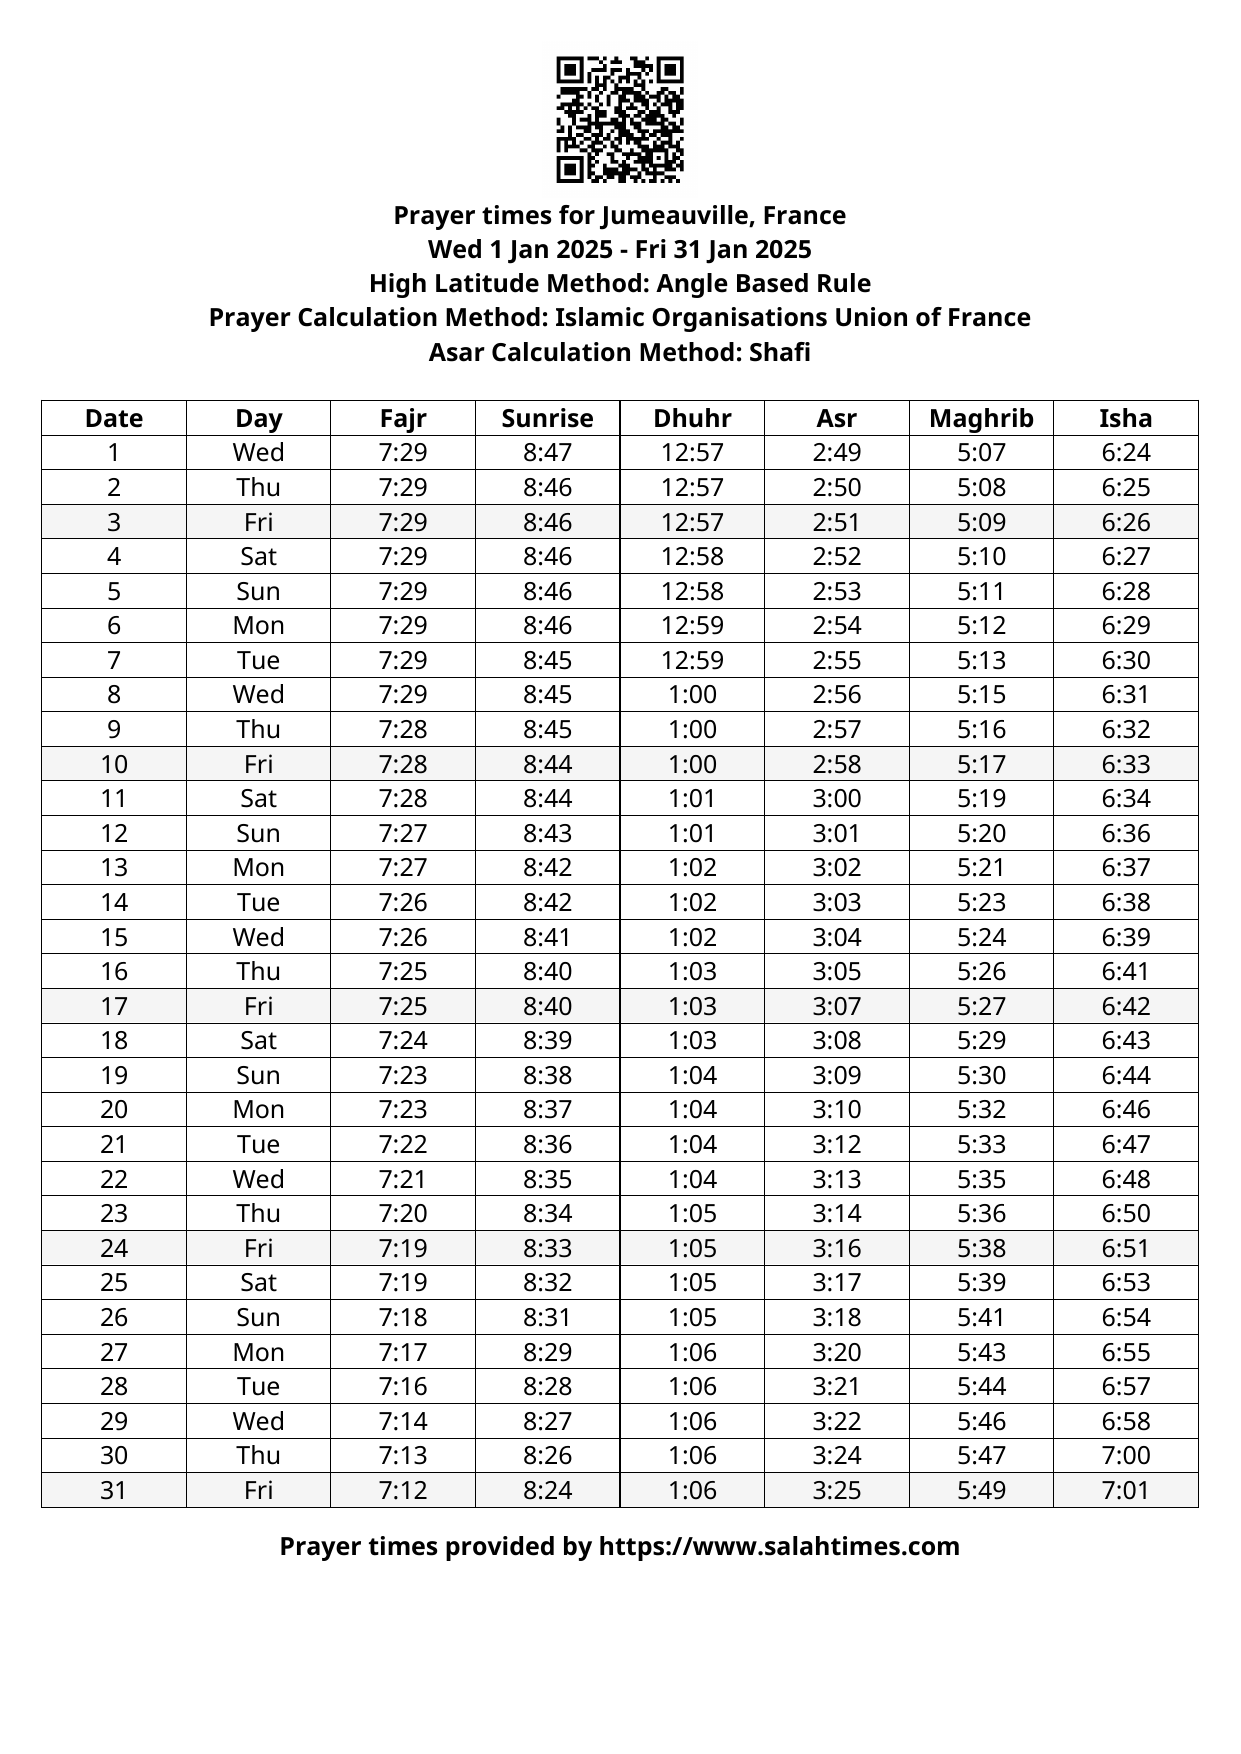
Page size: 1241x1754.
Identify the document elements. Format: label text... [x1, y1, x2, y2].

table_cell 13 [42, 851, 186, 884]
table_cell 5:07 [910, 436, 1053, 469]
table_cell 12:59 [621, 643, 764, 677]
table_cell 17 [42, 989, 186, 1022]
table_cell 6:48 [1054, 1162, 1198, 1195]
table_cell 5:12 [910, 609, 1053, 642]
table_cell 1:04 [621, 1127, 764, 1161]
table_cell 5:19 [910, 781, 1053, 815]
table_cell 8:36 [476, 1127, 619, 1161]
table_cell 2:54 [765, 609, 909, 642]
table_cell 6:39 [1054, 920, 1198, 953]
table_cell 9 [42, 712, 186, 746]
table_cell 7:28 [331, 712, 475, 746]
table_cell 31 [42, 1473, 186, 1507]
table_cell 12:57 [621, 470, 764, 504]
table_cell 27 [42, 1335, 186, 1368]
table_header Day [187, 401, 330, 434]
table_cell 6:42 [1054, 989, 1198, 1022]
table_cell 2:49 [765, 436, 909, 469]
table_cell 2:53 [765, 574, 909, 607]
table_cell 5:13 [910, 643, 1053, 677]
table_cell 1:03 [621, 1024, 764, 1057]
table_cell 3:25 [765, 1473, 909, 1507]
table_cell Tue [187, 1127, 330, 1161]
table_cell 1:04 [621, 1058, 764, 1092]
table_cell 5:38 [910, 1231, 1053, 1264]
table_cell 7 [42, 643, 186, 677]
table_cell Mon [187, 1335, 330, 1368]
table_cell 3:17 [765, 1266, 909, 1299]
table_cell 8:46 [476, 539, 619, 573]
table_cell 24 [42, 1231, 186, 1264]
table_cell 3:22 [765, 1404, 909, 1437]
table_cell 8:37 [476, 1093, 619, 1126]
table_cell 1:03 [621, 989, 764, 1022]
table_cell 6:38 [1054, 885, 1198, 919]
table_cell 1:04 [621, 1162, 764, 1195]
table_cell 7:28 [331, 747, 475, 780]
table_cell 7:29 [331, 539, 475, 573]
table_cell 5:46 [910, 1404, 1053, 1437]
table_cell Fri [187, 505, 330, 538]
table_cell 6:44 [1054, 1058, 1198, 1092]
table_cell 3:20 [765, 1335, 909, 1368]
table_cell 2:57 [765, 712, 909, 746]
table_cell 2:50 [765, 470, 909, 504]
table_cell 7:23 [331, 1093, 475, 1126]
table_cell Fri [187, 989, 330, 1022]
table_cell 8:45 [476, 712, 619, 746]
table_cell Mon [187, 851, 330, 884]
table_cell Fri [187, 1473, 330, 1507]
table_cell Thu [187, 470, 330, 504]
table_cell 1:05 [621, 1300, 764, 1334]
table_cell 8:34 [476, 1196, 619, 1230]
table_cell 8:24 [476, 1473, 619, 1507]
table_cell 5:33 [910, 1127, 1053, 1161]
table_cell 5:08 [910, 470, 1053, 504]
table_cell 8:26 [476, 1439, 619, 1472]
table_cell 5:41 [910, 1300, 1053, 1334]
table_cell 26 [42, 1300, 186, 1334]
table_cell 7:29 [331, 574, 475, 607]
table_cell 3:18 [765, 1300, 909, 1334]
table_cell 7:14 [331, 1404, 475, 1437]
table_cell 12:59 [621, 609, 764, 642]
table_cell 1:00 [621, 747, 764, 780]
table_cell 7:12 [331, 1473, 475, 1507]
table_cell 6:37 [1054, 851, 1198, 884]
table_cell 5:30 [910, 1058, 1053, 1092]
table_cell Thu [187, 712, 330, 746]
table_cell 7:16 [331, 1369, 475, 1403]
table_cell 3:13 [765, 1162, 909, 1195]
table_cell 8:46 [476, 470, 619, 504]
table_cell 7:19 [331, 1231, 475, 1264]
table_cell 3:02 [765, 851, 909, 884]
table_cell Sat [187, 1024, 330, 1057]
table_cell 5:21 [910, 851, 1053, 884]
table_cell 7:20 [331, 1196, 475, 1230]
table_cell 6:41 [1054, 954, 1198, 988]
table_cell 6:58 [1054, 1404, 1198, 1437]
table_cell Tue [187, 643, 330, 677]
table_cell 3:21 [765, 1369, 909, 1403]
table_cell 6:33 [1054, 747, 1198, 780]
table_cell 3:03 [765, 885, 909, 919]
table_cell 6:34 [1054, 781, 1198, 815]
table_cell 14 [42, 885, 186, 919]
table_cell 5:39 [910, 1266, 1053, 1299]
table_header Dhuhr [621, 401, 764, 434]
table_cell 5:49 [910, 1473, 1053, 1507]
table_cell 16 [42, 954, 186, 988]
table_cell 1:00 [621, 712, 764, 746]
table_cell 21 [42, 1127, 186, 1161]
table_header Isha [1054, 401, 1198, 434]
table_cell 8:47 [476, 436, 619, 469]
table_cell 8:43 [476, 816, 619, 849]
table_cell 1:01 [621, 816, 764, 849]
table_cell 7:29 [331, 609, 475, 642]
table_header Maghrib [910, 401, 1053, 434]
table_cell 12:57 [621, 505, 764, 538]
table_cell 5:20 [910, 816, 1053, 849]
table_cell 7:01 [1054, 1473, 1198, 1507]
picture [542, 41, 699, 198]
table_cell 1:02 [621, 851, 764, 884]
table_cell 7:22 [331, 1127, 475, 1161]
text Asar Calculation Method: Shafi [42, 334, 1198, 368]
table_cell 8:46 [476, 574, 619, 607]
table_cell 5:16 [910, 712, 1053, 746]
table_cell Wed [187, 920, 330, 953]
table_cell 7:27 [331, 816, 475, 849]
table_cell 5:17 [910, 747, 1053, 780]
table_cell Thu [187, 1439, 330, 1472]
table_cell Tue [187, 1369, 330, 1403]
table_cell 5:29 [910, 1024, 1053, 1057]
table_header Sunrise [476, 401, 619, 434]
table_cell Thu [187, 954, 330, 988]
table_cell 8:41 [476, 920, 619, 953]
table_cell Tue [187, 885, 330, 919]
table_cell 7:29 [331, 505, 475, 538]
table_cell 6:46 [1054, 1093, 1198, 1126]
table_cell 1:01 [621, 781, 764, 815]
table_cell 3:12 [765, 1127, 909, 1161]
table_cell 5:27 [910, 989, 1053, 1022]
text Wed 1 Jan 2025 - Fri 31 Jan 2025 [42, 232, 1198, 266]
table_cell 8:40 [476, 954, 619, 988]
table_cell 2:56 [765, 678, 909, 711]
table_cell 6:30 [1054, 643, 1198, 677]
table_cell Wed [187, 678, 330, 711]
table_cell 7:23 [331, 1058, 475, 1092]
text Prayer times provided by https://www.salahtimes.com [42, 1528, 1198, 1563]
table_cell 3:09 [765, 1058, 909, 1092]
table_cell 6:57 [1054, 1369, 1198, 1403]
table_cell 6:25 [1054, 470, 1198, 504]
table_cell 5:15 [910, 678, 1053, 711]
table_cell 3:08 [765, 1024, 909, 1057]
table_cell 30 [42, 1439, 186, 1472]
table_cell 1:06 [621, 1335, 764, 1368]
table_cell 7:29 [331, 436, 475, 469]
table_cell 7:29 [331, 470, 475, 504]
table_cell Fri [187, 747, 330, 780]
table_cell 3:04 [765, 920, 909, 953]
table_cell 6:27 [1054, 539, 1198, 573]
table_header Date [42, 401, 186, 434]
table_cell 8:46 [476, 609, 619, 642]
table_cell 7:28 [331, 781, 475, 815]
table_cell 5:24 [910, 920, 1053, 953]
table_cell 1:06 [621, 1369, 764, 1403]
table_cell 1:04 [621, 1093, 764, 1126]
table_cell Sun [187, 574, 330, 607]
table_cell 8:44 [476, 747, 619, 780]
table_cell 7:26 [331, 885, 475, 919]
table_cell 7:24 [331, 1024, 475, 1057]
table_cell 4 [42, 539, 186, 573]
text Prayer times for Jumeauville, France [42, 198, 1198, 232]
table_cell 5:35 [910, 1162, 1053, 1195]
table_cell 3:07 [765, 989, 909, 1022]
table_header Asr [765, 401, 909, 434]
table_cell 19 [42, 1058, 186, 1092]
table_cell 5:43 [910, 1335, 1053, 1368]
table_cell 12:58 [621, 574, 764, 607]
table_cell 6:24 [1054, 436, 1198, 469]
table_cell 6:51 [1054, 1231, 1198, 1264]
table_cell 8:35 [476, 1162, 619, 1195]
table_cell 5:09 [910, 505, 1053, 538]
table_cell 7:29 [331, 643, 475, 677]
table_cell 5:32 [910, 1093, 1053, 1126]
table_cell 28 [42, 1369, 186, 1403]
table_cell Fri [187, 1231, 330, 1264]
table_cell 1:05 [621, 1266, 764, 1299]
table_cell 7:25 [331, 989, 475, 1022]
table_cell 2:58 [765, 747, 909, 780]
table_cell 6:50 [1054, 1196, 1198, 1230]
table_cell 10 [42, 747, 186, 780]
table_cell Sat [187, 781, 330, 815]
table_cell 8:45 [476, 678, 619, 711]
table_cell 2:51 [765, 505, 909, 538]
table_cell 3:05 [765, 954, 909, 988]
table_cell 6:31 [1054, 678, 1198, 711]
table_cell 3:10 [765, 1093, 909, 1126]
table_cell 1:06 [621, 1404, 764, 1437]
table_cell 6:47 [1054, 1127, 1198, 1161]
table_cell 25 [42, 1266, 186, 1299]
table_cell 3:01 [765, 816, 909, 849]
table_cell 1:02 [621, 920, 764, 953]
table_cell 1:05 [621, 1196, 764, 1230]
table_cell 6 [42, 609, 186, 642]
table_cell 18 [42, 1024, 186, 1057]
table_cell 8:33 [476, 1231, 619, 1264]
table_cell Sun [187, 1058, 330, 1092]
table_cell 7:26 [331, 920, 475, 953]
table_cell 8:31 [476, 1300, 619, 1334]
table_cell 2 [42, 470, 186, 504]
table_cell 7:25 [331, 954, 475, 988]
table_cell 1 [42, 436, 186, 469]
table_cell 5 [42, 574, 186, 607]
table_cell 6:36 [1054, 816, 1198, 849]
table_cell 6:55 [1054, 1335, 1198, 1368]
table_cell 6:54 [1054, 1300, 1198, 1334]
table_cell 15 [42, 920, 186, 953]
table_cell 6:29 [1054, 609, 1198, 642]
table_cell Sun [187, 816, 330, 849]
table_cell 6:32 [1054, 712, 1198, 746]
table_cell Sat [187, 539, 330, 573]
table_cell 1:06 [621, 1439, 764, 1472]
table_cell 5:23 [910, 885, 1053, 919]
table_cell 8:46 [476, 505, 619, 538]
table_cell 6:43 [1054, 1024, 1198, 1057]
table_cell 6:53 [1054, 1266, 1198, 1299]
table_cell 8:38 [476, 1058, 619, 1092]
table_cell 8:40 [476, 989, 619, 1022]
table_cell 7:00 [1054, 1439, 1198, 1472]
table_cell 7:21 [331, 1162, 475, 1195]
table_cell 5:11 [910, 574, 1053, 607]
table_cell 5:44 [910, 1369, 1053, 1403]
table_cell 2:52 [765, 539, 909, 573]
table_cell 6:26 [1054, 505, 1198, 538]
table_cell 8:42 [476, 885, 619, 919]
table_cell 5:26 [910, 954, 1053, 988]
table_cell 20 [42, 1093, 186, 1126]
table_cell 8 [42, 678, 186, 711]
table_cell 7:17 [331, 1335, 475, 1368]
table_cell 11 [42, 781, 186, 815]
table_cell 2:55 [765, 643, 909, 677]
table_cell 7:18 [331, 1300, 475, 1334]
table_cell 8:27 [476, 1404, 619, 1437]
table_cell Wed [187, 436, 330, 469]
table_cell 8:39 [476, 1024, 619, 1057]
table_cell 29 [42, 1404, 186, 1437]
table_header Fajr [331, 401, 475, 434]
table_cell 3 [42, 505, 186, 538]
table_cell 1:03 [621, 954, 764, 988]
table_cell 6:28 [1054, 574, 1198, 607]
table_cell Sat [187, 1266, 330, 1299]
table_cell 23 [42, 1196, 186, 1230]
table_cell 8:45 [476, 643, 619, 677]
table_cell 8:42 [476, 851, 619, 884]
table_cell 1:02 [621, 885, 764, 919]
table_cell 3:24 [765, 1439, 909, 1472]
table_cell 3:16 [765, 1231, 909, 1264]
table_cell 5:36 [910, 1196, 1053, 1230]
table_cell 7:29 [331, 678, 475, 711]
table_cell 1:05 [621, 1231, 764, 1264]
table_cell Wed [187, 1404, 330, 1437]
table_cell 12 [42, 816, 186, 849]
table_cell Mon [187, 1093, 330, 1126]
table_cell 7:13 [331, 1439, 475, 1472]
table_cell 8:28 [476, 1369, 619, 1403]
table_cell 8:32 [476, 1266, 619, 1299]
table_cell 8:44 [476, 781, 619, 815]
table_cell 5:47 [910, 1439, 1053, 1472]
table_cell 12:58 [621, 539, 764, 573]
table_cell Sun [187, 1300, 330, 1334]
table_cell Wed [187, 1162, 330, 1195]
table_cell 22 [42, 1162, 186, 1195]
text High Latitude Method: Angle Based Rule [42, 266, 1198, 300]
table_cell 3:14 [765, 1196, 909, 1230]
table_cell Thu [187, 1196, 330, 1230]
table_cell 5:10 [910, 539, 1053, 573]
table_cell 12:57 [621, 436, 764, 469]
table_cell 1:00 [621, 678, 764, 711]
table_cell 8:29 [476, 1335, 619, 1368]
table_cell 7:19 [331, 1266, 475, 1299]
table_cell 1:06 [621, 1473, 764, 1507]
table_cell 3:00 [765, 781, 909, 815]
text Prayer Calculation Method: Islamic Organisations Union of France [42, 300, 1198, 334]
table_cell Mon [187, 609, 330, 642]
table_cell 7:27 [331, 851, 475, 884]
